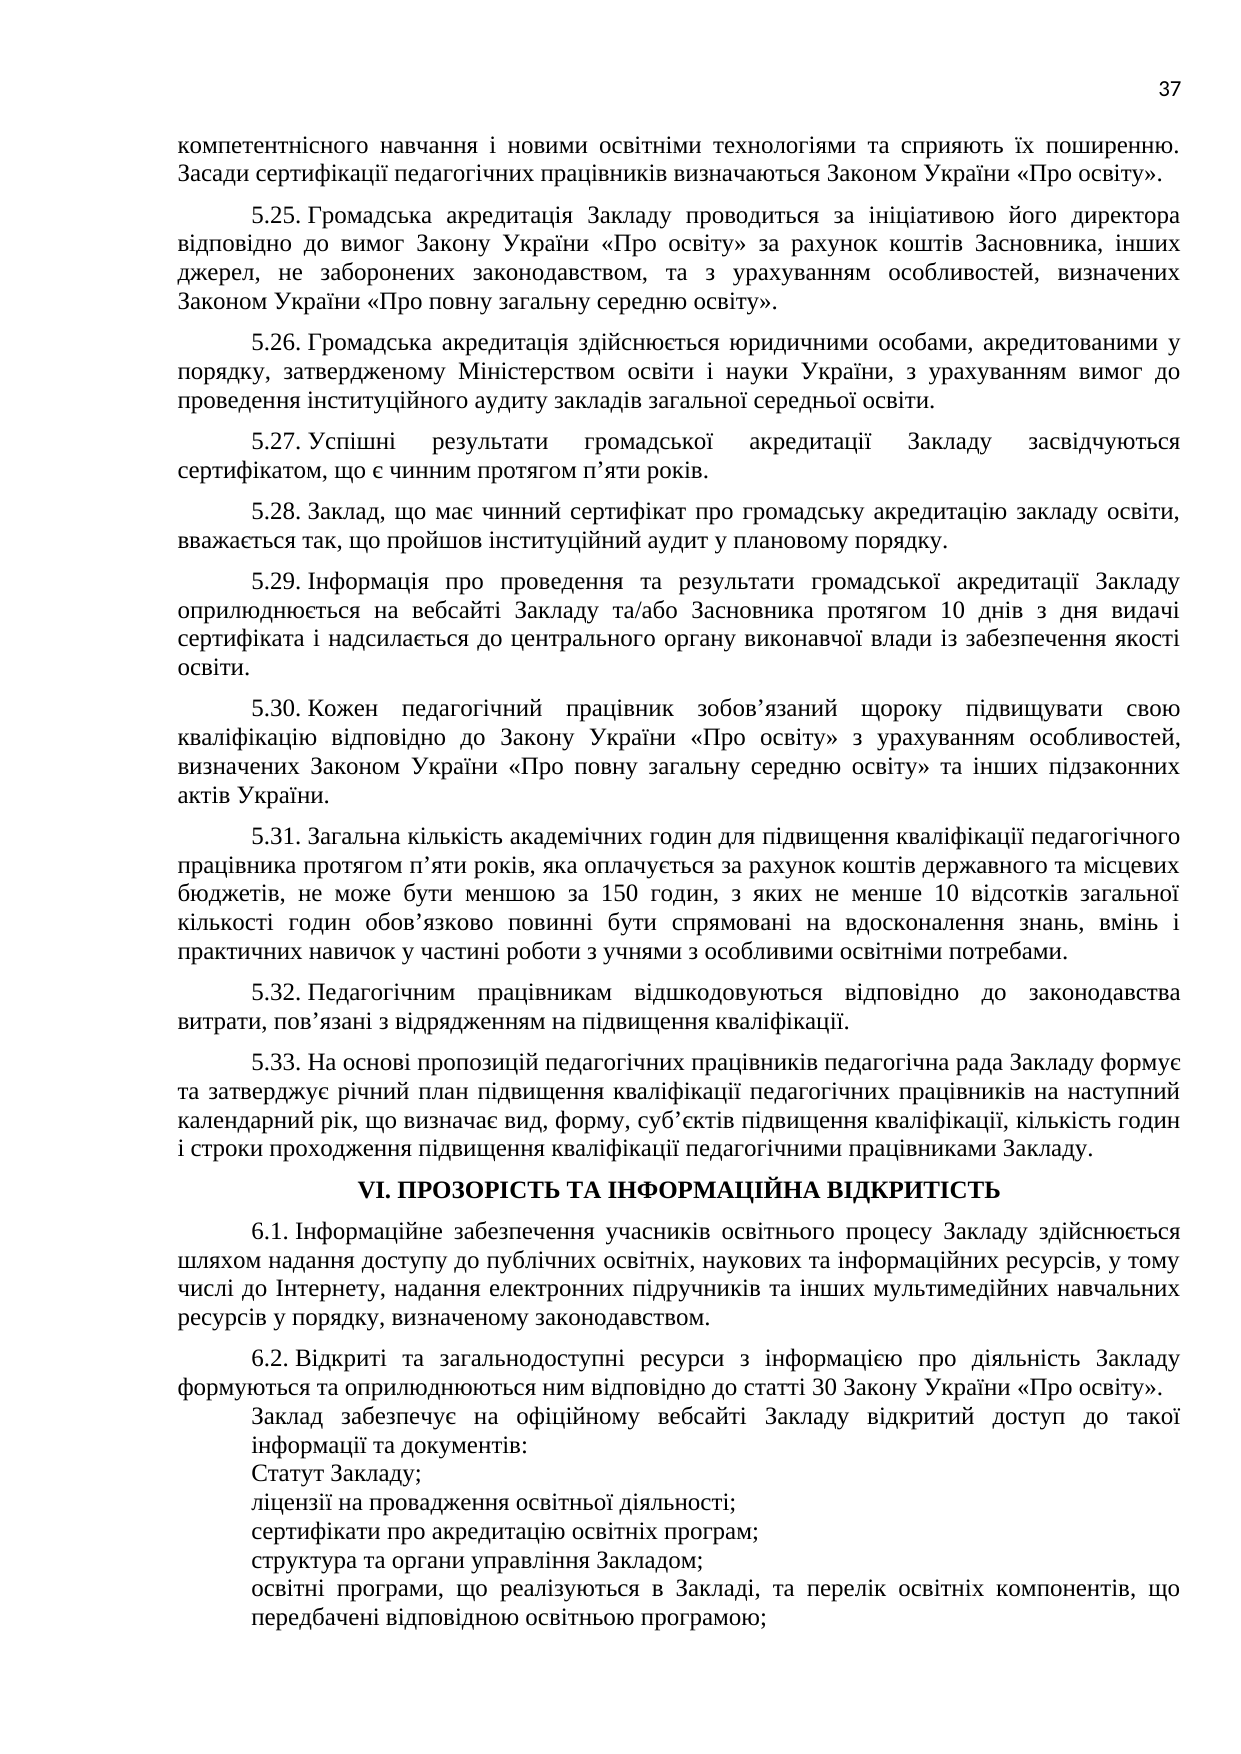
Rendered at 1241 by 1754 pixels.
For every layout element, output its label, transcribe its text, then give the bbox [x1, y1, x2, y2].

text 5.28. Заклад, що має чинний сертифікат про громадську акредитацію закладу освіти, вважається так, що пройшов інституційний аудит у плановому порядку. [177, 496, 1181, 553]
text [177, 130, 1181, 187]
text 5.27. Успішні результати громадської акредитації Закладу засвідчуються сертифікатом, що є чинним протягом п’яти років. [177, 426, 1181, 483]
text Статут Закладу; [177, 1458, 1181, 1487]
text 5.32. Педагогічним працівникам відшкодовуються відповідно до законодавства витрати, пов’язані з відрядженням на підвищення кваліфікації. [177, 977, 1181, 1035]
text 5.30. Кожен педагогічний працівник зобов’язаний щороку підвищувати свою кваліфікацію відповідно до Закону України «Про освіту» з урахуванням особливостей, визначених Законом України «Про повну загальну середню освіту» та інших підзаконних актів України. [177, 693, 1181, 808]
text 5.26. Громадська акредитація здійснюється юридичними особами, акредитованими у порядку, затвердженому Міністерством освіти і науки України, з урахуванням вимог до проведення інституційного аудиту закладів загальної середньої освіти. [177, 327, 1181, 413]
text 6.2. Відкриті та загальнодоступні ресурси з інформацією про діяльність Закладу формуються та оприлюднюються ним відповідно до статті 30 Закону України «Про освіту». [177, 1343, 1181, 1401]
text 5.33. На основі пропозицій педагогічних працівників педагогічна рада Закладу формує та затверджує річний план підвищення кваліфікації педагогічних працівників на наступний календарний рік, що визначає вид, форму, суб’єктів підвищення кваліфікації, кількість годин і строки проходження підвищення кваліфікації педагогічними працівниками Закладу. [177, 1047, 1181, 1162]
text сертифікати про акредитацію освітніх програм; [177, 1516, 1181, 1545]
text 5.29. Інформація про проведення та результати громадської акредитації Закладу оприлюднюється на вебсайті Закладу та/або Засновника протягом 10 днів з дня видачі сертифіката і надсилається до центрального органу виконавчої влади із забезпечення якості освіти. [177, 566, 1181, 681]
text освітні програми, що реалізуються в Закладі, та перелік освітніх компонентів, що передбачені відповідною освітньою програмою; [251, 1573, 1181, 1631]
text 5.31. Загальна кількість академічних годин для підвищення кваліфікації педагогічного працівника протягом п’яти років, яка оплачується за рахунок коштів державного та місцевих бюджетів, не може бути меншою за 150 годин, з яких не менше 10 відсотків загальної кількості годин обов’язково повинні бути спрямовані на вдосконалення знань, вмінь і практичних навичок у частині роботи з учнями з особливими освітніми потребами. [177, 821, 1181, 965]
text Заклад забезпечує на офіційному вебсайті Закладу відкритий доступ до такої інформації та документів: [251, 1401, 1181, 1458]
text ліцензії на провадження освітньої діяльності; [177, 1487, 1181, 1516]
text структура та органи управління Закладом; [177, 1545, 1181, 1573]
text 6.1. Інформаційне забезпечення учасників освітнього процесу Закладу здійснюється шляхом надання доступу до публічних освітніх, наукових та інформаційних ресурсів, у тому числі до Інтернету, надання електронних підручників та інших мультимедійних навчальних ресурсів у порядку, визначеному законодавством. [177, 1216, 1181, 1331]
text 5.25. Громадська акредитація Закладу проводиться за ініціативою його директора відповідно до вимог Закону України «Про освіту» за рахунок коштів Засновника, інших джерел, не заборонених законодавством, та з урахуванням особливостей, визначених Законом України «Про повну загальну середню освіту». [177, 200, 1181, 315]
text VІ. ПРОЗОРІСТЬ ТА ІНФОРМАЦІЙНА ВІДКРИТІСТЬ [177, 1175, 1181, 1203]
